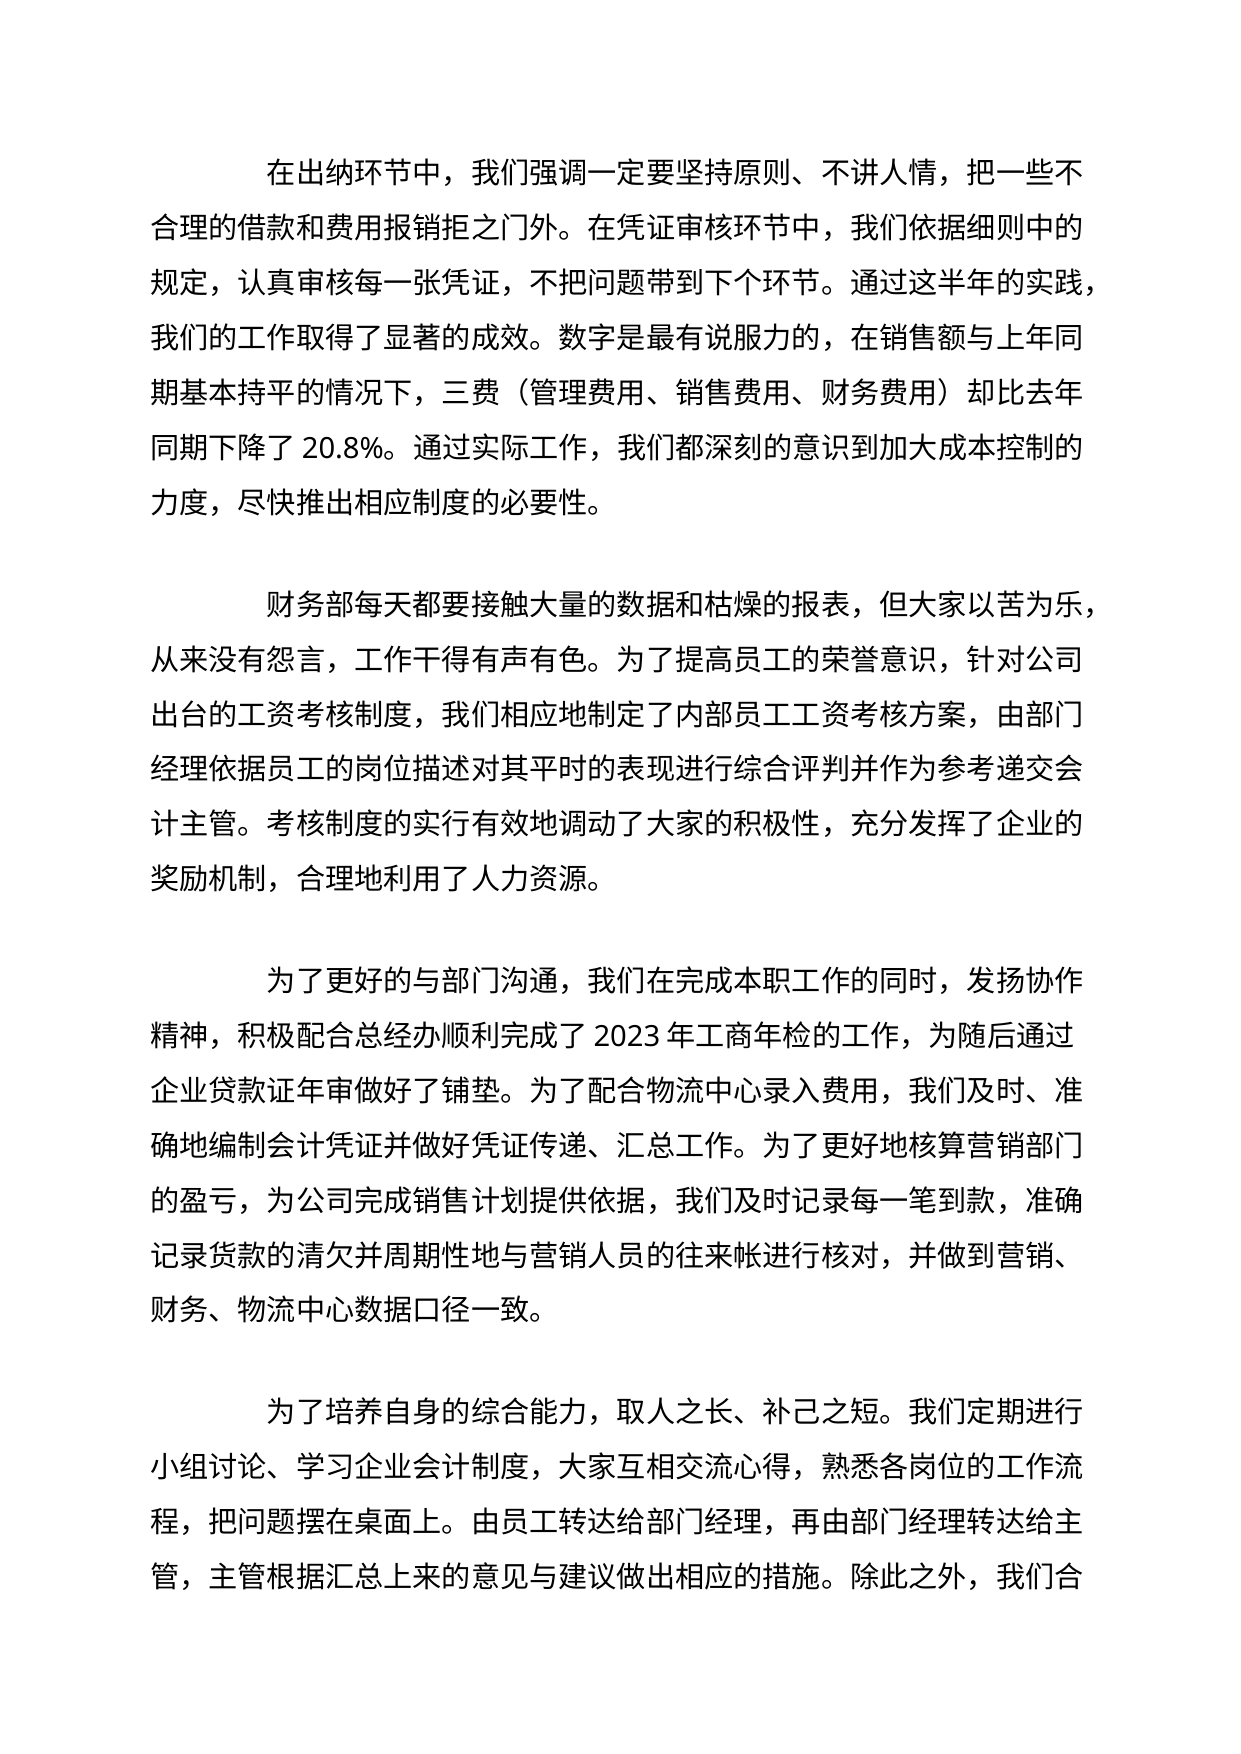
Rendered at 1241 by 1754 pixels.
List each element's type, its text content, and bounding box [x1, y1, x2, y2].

text 财务部每天都要接触大量的数据和枯燥的报表，但大家以苦为乐，从来没有怨言，工作干得有声有色。为了提高员工的荣誉意识，针对公司出台的工资考核制度，我们相应地制定了内部员工工资考核方案，由部门经理依据员工的岗位描述对其平时的表现进行综合评判并作为参考递交会计主管。考核制度的实行有效地调动了大家的积极性，充分发挥了企业的奖励机制，合理地利用了人力资源。 [150, 581, 1090, 898]
text 在出纳环节中，我们强调一定要坚持原则、不讲人情，把一些不合理的借款和费用报销拒之门外。在凭证审核环节中，我们依据细则中的规定，认真审核每一张凭证，不把问题带到下个环节。通过这半年的实践，我们的工作取得了显著的成效。数字是最有说服力的，在销售额与上年同期基本持平的情况下，三费（管理费用、销售费用、财务费用）却比去年同期下降了20.8%。通过实际工作，我们都深刻的意识到加大成本控制的力度，尽快推出相应制度的必要性。 [150, 150, 1090, 522]
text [150, 1389, 1090, 1596]
text 为了更好的与部门沟通，我们在完成本职工作的同时，发扬协作精神，积极配合总经办顺利完成了2023年工商年检的工作，为随后通过企业贷款证年审做好了铺垫。为了配合物流中心录入费用，我们及时、准确地编制会计凭证并做好凭证传递、汇总工作。为了更好地核算营销部门的盈亏，为公司完成销售计划提供依据，我们及时记录每一笔到款，准确记录货款的清欠并周期性地与营销人员的往来帐进行核对，并做到营销、财务、物流中心数据口径一致。 [150, 957, 1090, 1329]
